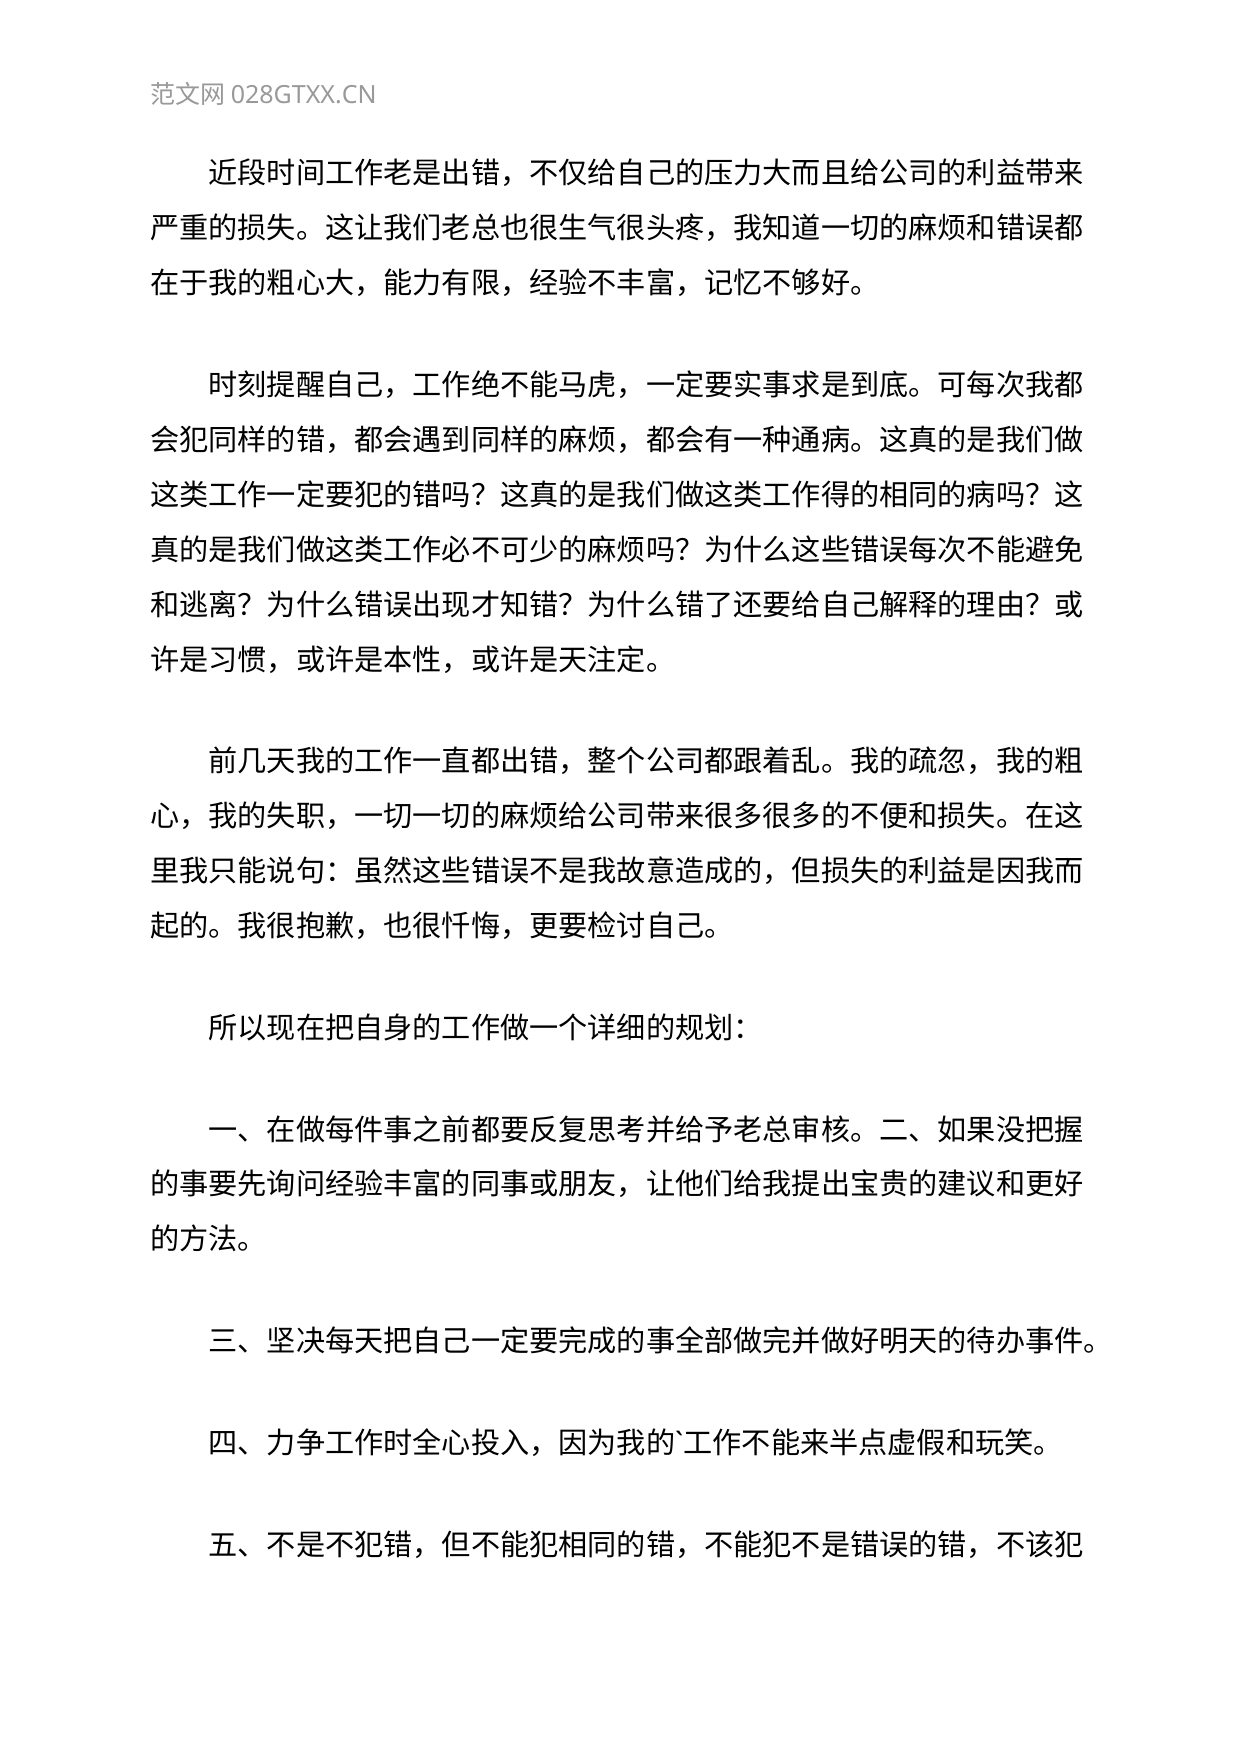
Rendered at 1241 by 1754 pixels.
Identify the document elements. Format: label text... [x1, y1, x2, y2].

text 一、在做每件事之前都要反复思考并给予老总审核。二、如果没把握的事要先询问经验丰富的同事或朋友，让他们给我提出宝贵的建议和更好的方法。 [150, 1106, 1090, 1258]
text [150, 1521, 1090, 1564]
text 时刻提醒自己，工作绝不能马虎，一定要实事求是到底。可每次我都会犯同样的错，都会遇到同样的麻烦，都会有一种通病。这真的是我们做这类工作一定要犯的错吗？这真的是我们做这类工作得的相同的病吗？这真的是我们做这类工作必不可少的麻烦吗？为什么这些错误每次不能避免和逃离？为什么错误出现才知错？为什么错了还要给自己解释的理由？或许是习惯，或许是本性，或许是天注定。 [150, 362, 1090, 678]
text 近段时间工作老是出错，不仅给自己的压力大而且给公司的利益带来严重的损失。这让我们老总也很生气很头疼，我知道一切的麻烦和错误都在于我的粗心大，能力有限，经验不丰富，记忆不够好。 [150, 150, 1090, 302]
text 四、力争工作时全心投入，因为我的`工作不能来半点虚假和玩笑。 [150, 1419, 1090, 1462]
text 前几天我的工作一直都出错，整个公司都跟着乱。我的疏忽，我的粗心，我的失职，一切一切的麻烦给公司带来很多很多的不便和损失。在这里我只能说句：虽然这些错误不是我故意造成的，但损失的利益是因我而起的。我很抱歉，也很忏悔，更要检讨自己。 [150, 738, 1090, 945]
text 所以现在把自身的工作做一个详细的规划： [150, 1004, 1090, 1047]
text 三、坚决每天把自己一定要完成的事全部做完并做好明天的待办事件。 [150, 1318, 1090, 1360]
